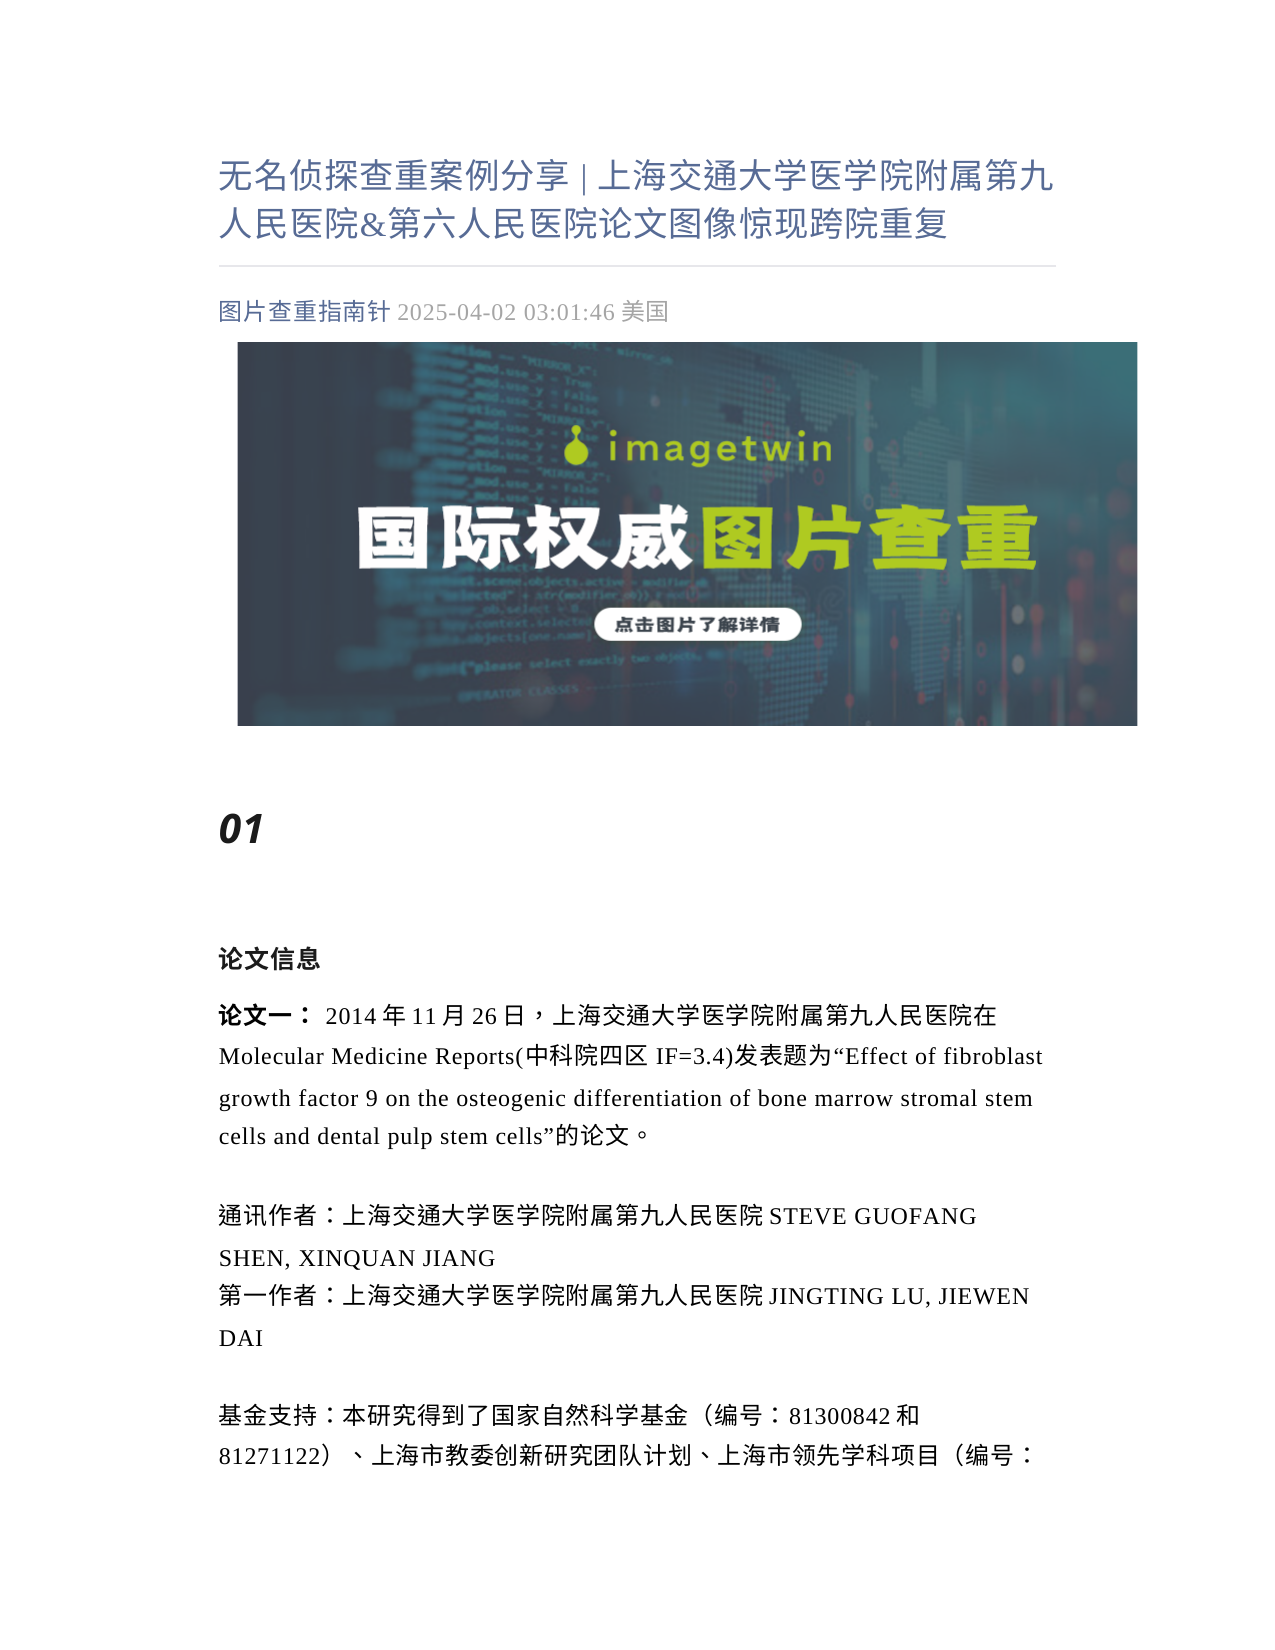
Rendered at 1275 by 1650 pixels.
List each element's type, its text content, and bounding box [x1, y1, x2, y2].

text 01 [219, 791, 1023, 856]
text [219, 1391, 1056, 1471]
text 通讯作者：上海交通大学医学院附属第九人民医院STEVE GUOFANG SHEN, XINQUAN JIANG [219, 1191, 1056, 1271]
text 论文信息 [219, 936, 1034, 976]
picture [237, 342, 1138, 726]
text 论文一： 2014年11月26日，上海交通大学医学院附属第九人民医院在Molecular Medicine Reports(中科院四区 IF=3.4)发表题为“Effect of fibroblast growth factor 9 on the osteogenic differentiation of bone marrow stromal stem cells and dental pulp stem cells”的论文。 [219, 991, 1056, 1151]
text 第一作者：上海交通大学医学院附属第九人民医院JINGTING LU, JIEWEN DAI [219, 1271, 1056, 1391]
list 图片查重指南针2025-04-02 03:01:46美国 [219, 287, 1056, 327]
title 无名侦探查重案例分享 | 上海交通大学医学院附属第九人民医院&第六人民医院论文图像惊现跨院重复 [219, 150, 1056, 265]
